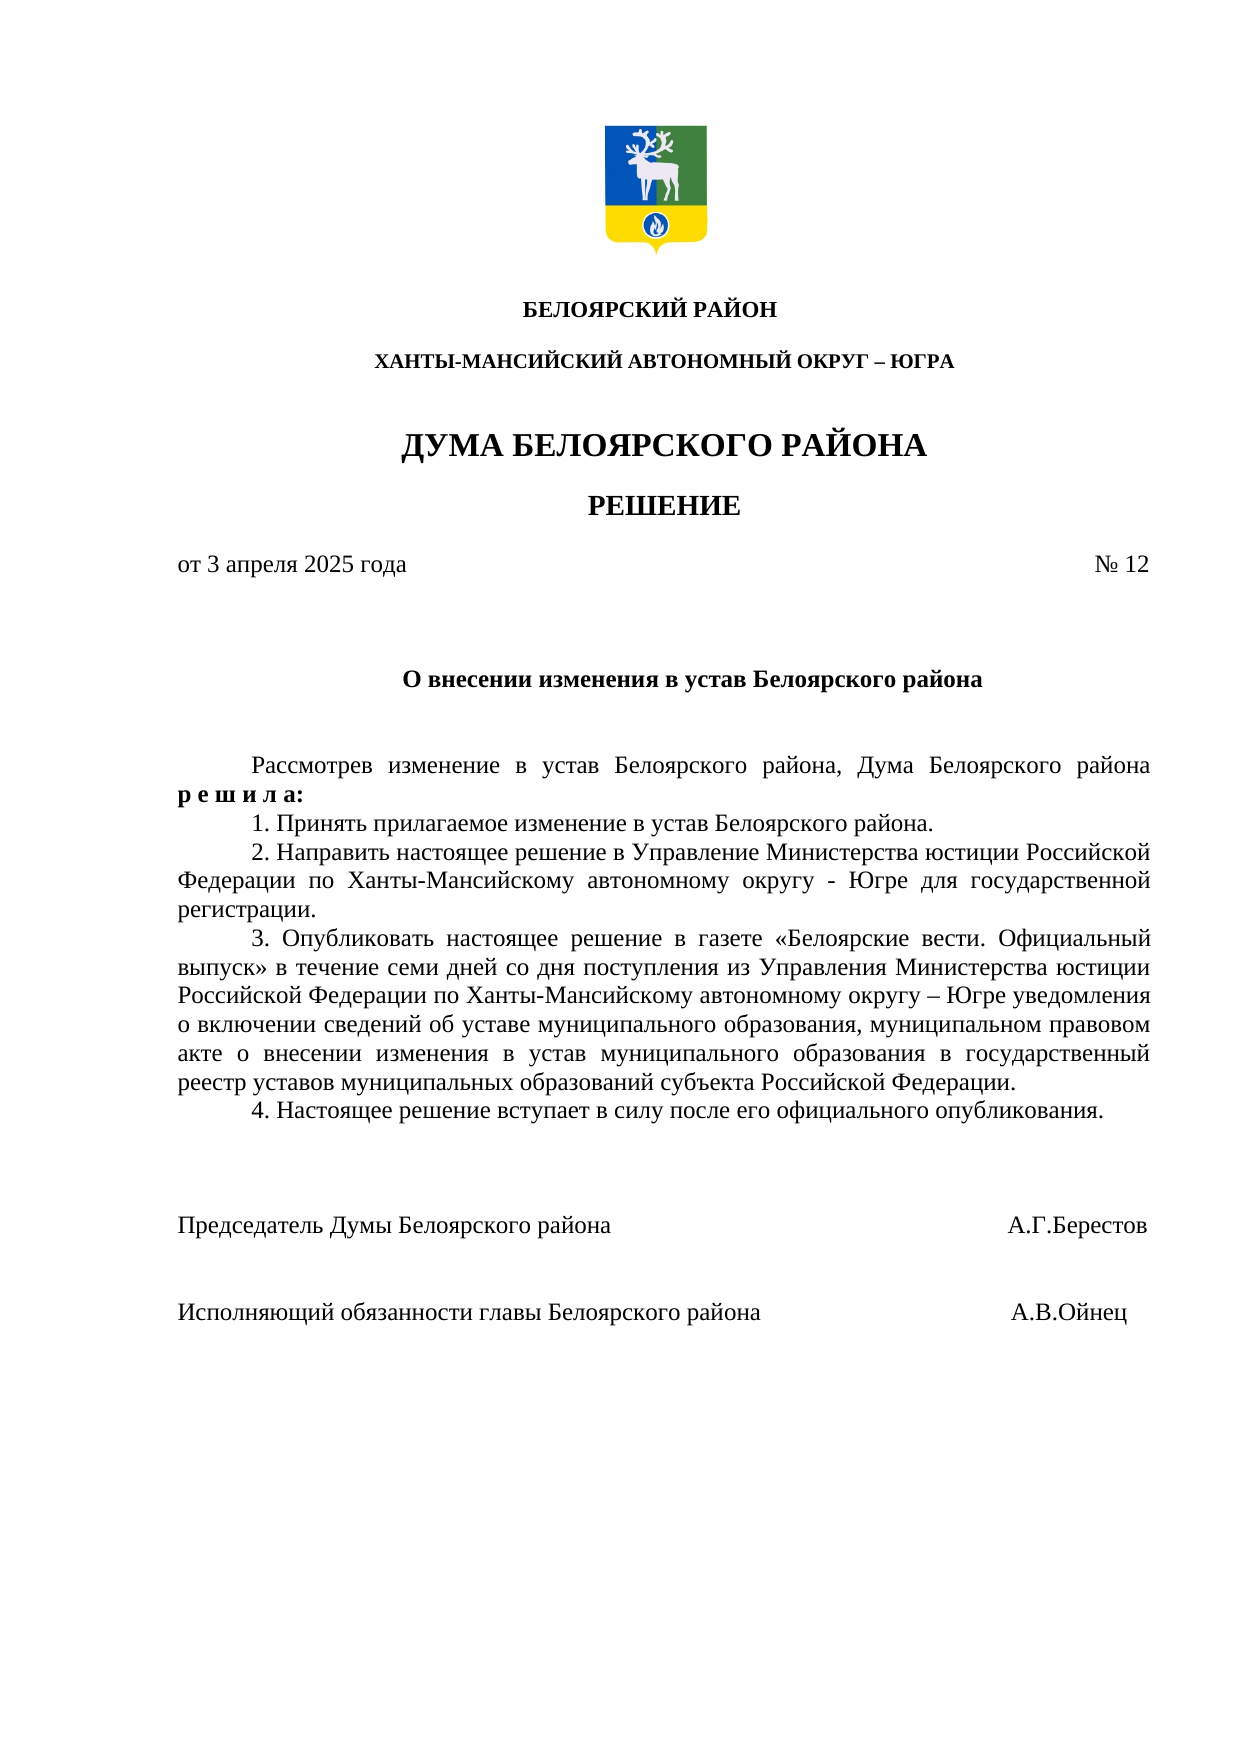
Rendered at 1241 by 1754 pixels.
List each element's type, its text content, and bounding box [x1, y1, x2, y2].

text 3. Опубликовать настоящее решение в газете «Белоярские вести. Официальный выпуск» в течение семи дней со дня поступления из Управления Министерства юстиции Российской Федерации по Ханты-Мансийскому автономному округу – Югре уведомления о включении сведений об уставе муниципального образования, муниципальном правовом акте о внесении изменения в устав муниципального образования в государственный реестр уставов муниципальных образований субъекта Российской Федерации. [177, 923, 1152, 1096]
text 2. Направить настоящее решение в Управление Министерства юстиции Российской Федерации по Ханты-Мансийскому автономному округу - Югре для государственной регистрации. [177, 837, 1152, 923]
text Председатель Думы Белоярского района А.Г.Берестов [177, 1211, 1152, 1239]
text Рассмотрев изменение в устав Белоярского района, Дума Белоярского района р е ш и л а: [177, 751, 1152, 808]
picture [602, 110, 709, 256]
text РЕШЕНИЕ [177, 488, 1152, 521]
text ХАНТЫ-МАНСИЙСКИЙ АВТОНОМНЫЙ ОКРУГ – ЮГРА [177, 349, 1152, 373]
text 4. Настоящее решение вступает в силу после его официального опубликования. [177, 1096, 1152, 1124]
text 1. Принять прилагаемое изменение в устав Белоярского района. [177, 808, 1152, 837]
text Исполняющий обязанности главы Белоярского района А.В.Ойнец [177, 1297, 1152, 1326]
text ДУМА БЕЛОЯРСКОГО РАЙОНА [177, 425, 1152, 464]
text от 3 апреля 2025 года № 12 [177, 521, 1152, 578]
text БЕЛОЯРСКИЙ РАЙОН [177, 272, 1152, 349]
text О внесении изменения в устав Белоярского района [233, 664, 1152, 693]
